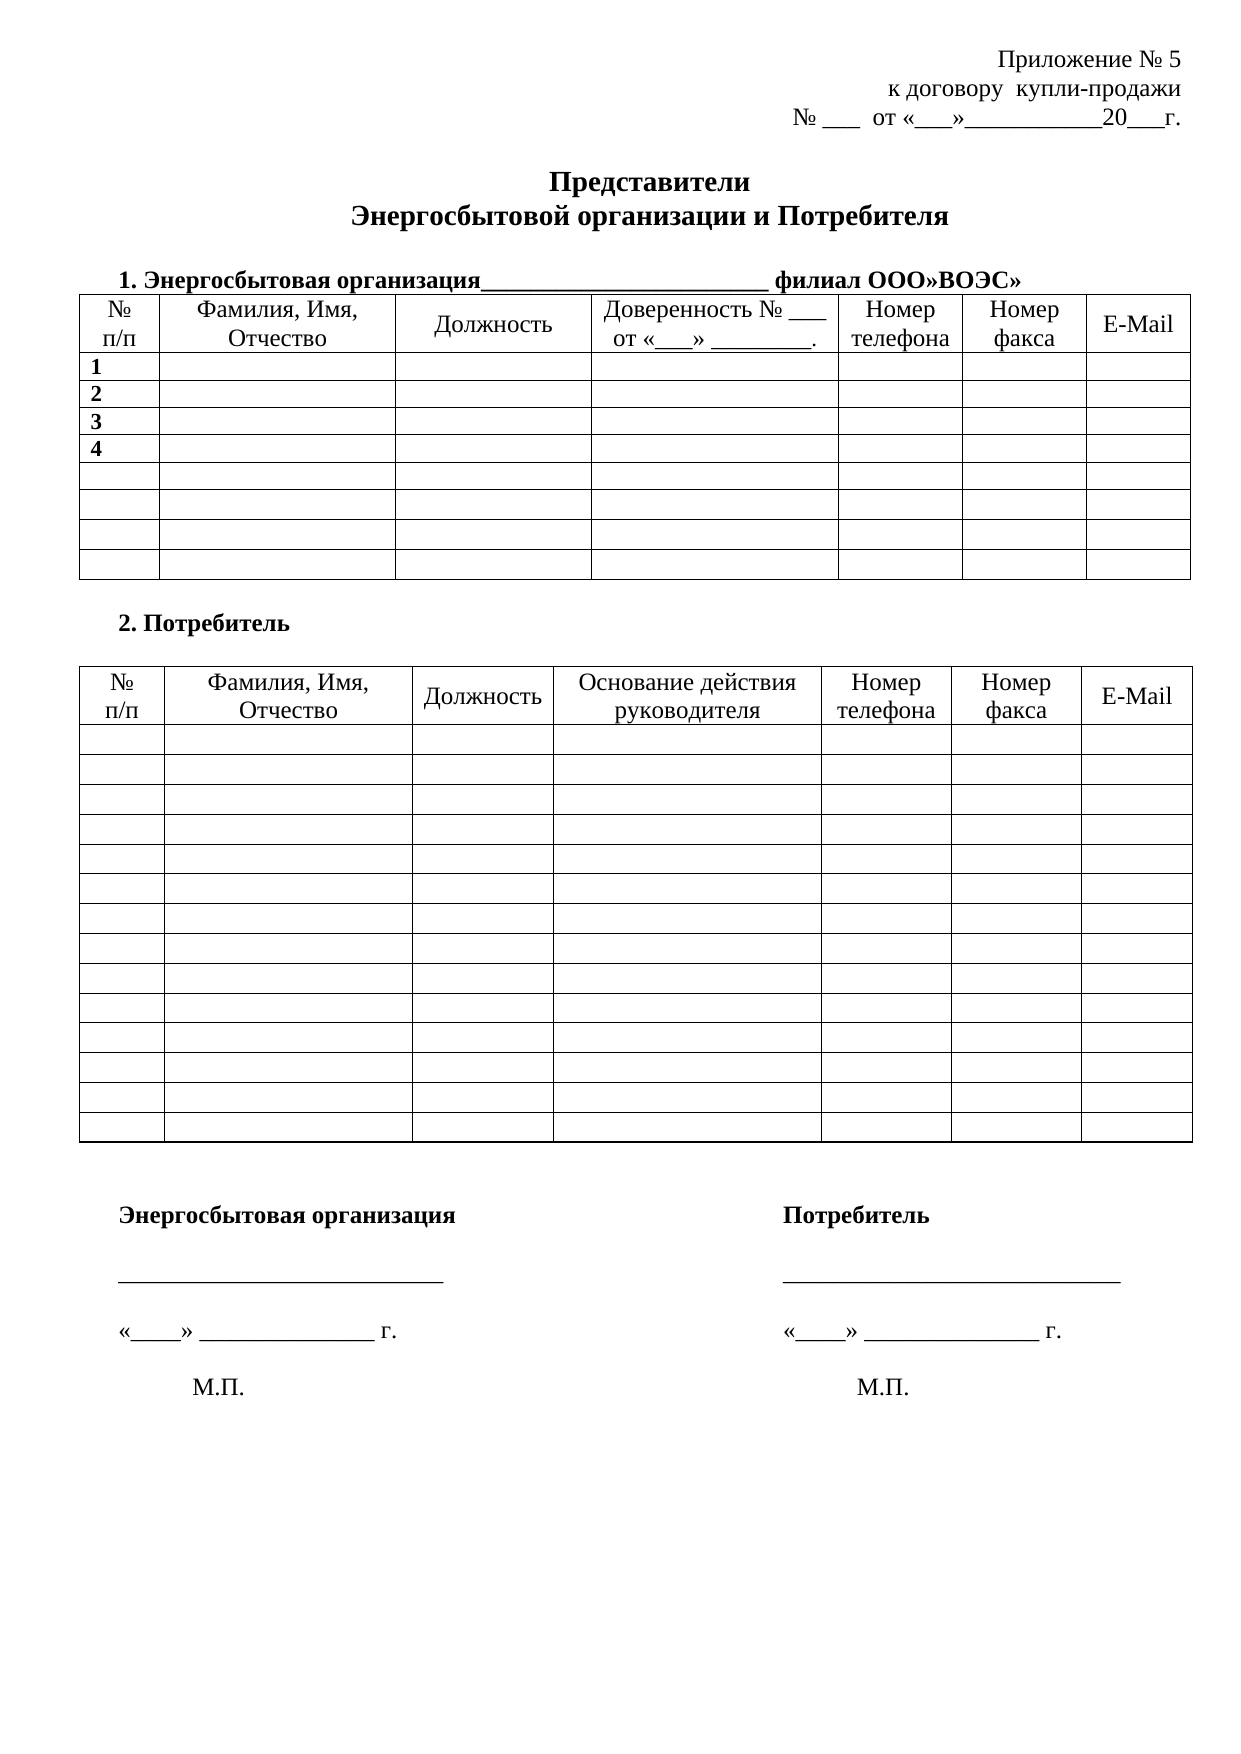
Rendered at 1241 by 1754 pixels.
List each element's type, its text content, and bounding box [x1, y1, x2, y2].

table_header E-Mail [1082, 667, 1192, 724]
table_cell [80, 994, 164, 1022]
table_header Фамилия, Имя, Отчество [160, 295, 395, 352]
table_cell [396, 463, 591, 489]
table_cell [80, 1113, 164, 1141]
table_cell [413, 1113, 553, 1141]
table_cell [1082, 874, 1192, 903]
table_cell [822, 994, 951, 1022]
table_cell [396, 550, 591, 578]
table_cell [554, 815, 821, 843]
table_cell [1082, 1053, 1192, 1082]
table_cell [822, 1023, 951, 1052]
table_cell [1082, 725, 1192, 754]
table_cell [80, 785, 164, 814]
table_cell [80, 755, 164, 784]
table_cell [1087, 520, 1190, 549]
table_cell [413, 874, 553, 903]
table_cell [952, 934, 1081, 963]
table_cell [822, 725, 951, 754]
table_cell [80, 874, 164, 903]
table_cell [952, 1083, 1081, 1112]
table_cell [1082, 755, 1192, 784]
table_cell [952, 845, 1081, 873]
table_cell [413, 755, 553, 784]
table_cell [80, 725, 164, 754]
table_cell [396, 381, 591, 407]
table_cell [165, 845, 412, 873]
table_cell [80, 550, 159, 578]
table_cell [1087, 550, 1190, 578]
table_cell [80, 1053, 164, 1082]
text № ___ от «___»___________20___г. [118, 102, 1181, 131]
table_header Номер факса [952, 667, 1081, 724]
table_cell [413, 785, 553, 814]
table_cell [839, 435, 962, 462]
table_cell [1087, 353, 1190, 379]
text __________________________ ___________________________ [118, 1257, 1181, 1286]
table_cell [963, 550, 1086, 578]
table_cell [952, 994, 1081, 1022]
table_cell [165, 755, 412, 784]
table_cell [1082, 785, 1192, 814]
table_cell [413, 1053, 553, 1082]
table_cell [160, 381, 395, 407]
table_header Должность [413, 667, 553, 724]
table_cell [1082, 904, 1192, 933]
table_cell [952, 1023, 1081, 1052]
table_header Доверенность № ___ от «___» ________. [592, 295, 838, 352]
table_cell [963, 520, 1086, 549]
table_cell [822, 964, 951, 992]
table_cell [554, 874, 821, 903]
table_cell [160, 490, 395, 519]
table_cell [822, 755, 951, 784]
table_cell [592, 435, 838, 462]
table_header Номер факса [963, 295, 1086, 352]
table_cell [554, 904, 821, 933]
table_cell [80, 520, 159, 549]
table_cell [160, 408, 395, 434]
table_cell [165, 1053, 412, 1082]
table_cell [160, 463, 395, 489]
table_cell [822, 874, 951, 903]
table_cell [952, 904, 1081, 933]
table_cell [952, 725, 1081, 754]
table_header Фамилия, Имя, Отчество [165, 667, 412, 724]
table_header Номер телефона [822, 667, 951, 724]
table_cell [554, 934, 821, 963]
table_cell [963, 408, 1086, 434]
table_cell [839, 408, 962, 434]
text Энергосбытовая организация Потребитель [118, 1200, 1181, 1229]
table_cell [165, 1023, 412, 1052]
text М.П. М.П. [118, 1372, 1181, 1400]
table_cell [554, 785, 821, 814]
table_cell [80, 934, 164, 963]
table_cell [592, 408, 838, 434]
table_cell [839, 550, 962, 578]
table_cell 3 [80, 408, 159, 434]
table_cell [165, 725, 412, 754]
table_cell [952, 964, 1081, 992]
table_cell [1082, 934, 1192, 963]
table_cell [165, 964, 412, 992]
table_cell [160, 550, 395, 578]
table_cell [413, 1083, 553, 1112]
table_cell [839, 490, 962, 519]
table_cell [80, 463, 159, 489]
table_cell [822, 934, 951, 963]
table_cell [165, 815, 412, 843]
table_cell [554, 994, 821, 1022]
table_header № п/п [80, 667, 164, 724]
table_cell [80, 904, 164, 933]
table_cell [165, 994, 412, 1022]
table_cell [554, 1083, 821, 1112]
table_cell [413, 845, 553, 873]
table_cell [822, 1053, 951, 1082]
table_cell [592, 353, 838, 379]
table_header № п/п [80, 295, 159, 352]
text к договору купли-продажи [118, 73, 1181, 102]
table_cell [952, 785, 1081, 814]
table_cell [592, 550, 838, 578]
table_cell [952, 755, 1081, 784]
table_cell [822, 1083, 951, 1112]
table_cell [822, 785, 951, 814]
table_cell [554, 1053, 821, 1082]
table_cell [80, 1023, 164, 1052]
table_cell [592, 520, 838, 549]
table_cell [1082, 994, 1192, 1022]
table_cell [165, 1113, 412, 1141]
text Представители [118, 164, 1181, 198]
table_cell [396, 353, 591, 379]
table_cell [1087, 435, 1190, 462]
table_cell [1087, 408, 1190, 434]
table_cell [963, 353, 1086, 379]
table_cell [1087, 381, 1190, 407]
table_header Номер телефона [839, 295, 962, 352]
text «____» ______________ г. «____» ______________ г. [118, 1315, 1181, 1344]
table_cell [165, 785, 412, 814]
table_cell [963, 463, 1086, 489]
table_cell [952, 815, 1081, 843]
table_cell [80, 815, 164, 843]
table_cell [822, 904, 951, 933]
table_cell [80, 490, 159, 519]
table_cell [1082, 845, 1192, 873]
table_cell [80, 964, 164, 992]
table_cell [1082, 1113, 1192, 1141]
table_cell 2 [80, 381, 159, 407]
text 2. Потребитель [118, 608, 1181, 637]
table_cell [413, 904, 553, 933]
table_cell [165, 874, 412, 903]
table_cell [554, 1113, 821, 1141]
table_cell [160, 353, 395, 379]
table_cell [554, 755, 821, 784]
table_cell [165, 904, 412, 933]
table_cell [160, 520, 395, 549]
table_cell [165, 1083, 412, 1112]
table_cell 4 [80, 435, 159, 462]
text Приложение № 5 [118, 44, 1181, 73]
table_cell [554, 964, 821, 992]
table_cell [1082, 964, 1192, 992]
table_cell [822, 1113, 951, 1141]
table_cell [822, 815, 951, 843]
table_cell [952, 1053, 1081, 1082]
table_cell [80, 845, 164, 873]
table_cell [822, 845, 951, 873]
table_cell [396, 435, 591, 462]
table_cell [165, 934, 412, 963]
table_cell [1082, 1083, 1192, 1112]
table_cell [592, 463, 838, 489]
table_cell [952, 874, 1081, 903]
table_cell [839, 381, 962, 407]
table_cell [554, 725, 821, 754]
table_header Должность [396, 295, 591, 352]
table_cell [839, 520, 962, 549]
table_cell [839, 353, 962, 379]
table_cell [963, 381, 1086, 407]
table_cell [554, 845, 821, 873]
table_cell [396, 490, 591, 519]
table_cell [413, 994, 553, 1022]
text Энергосбытовой организации и Потребителя [118, 198, 1181, 231]
table_cell [592, 490, 838, 519]
table_cell [413, 815, 553, 843]
table_cell [1082, 1023, 1192, 1052]
table_cell [80, 1083, 164, 1112]
table_cell [413, 1023, 553, 1052]
table_cell [952, 1113, 1081, 1141]
table_cell [963, 435, 1086, 462]
table_cell [160, 435, 395, 462]
table_cell [1082, 815, 1192, 843]
table_cell [413, 725, 553, 754]
table_cell [963, 490, 1086, 519]
table_cell [592, 381, 838, 407]
table_cell [1087, 490, 1190, 519]
table_header E-Mail [1087, 295, 1190, 352]
table_header Основание действия руководителя [554, 667, 821, 724]
table_cell 1 [80, 353, 159, 379]
table_cell [413, 934, 553, 963]
table_cell [554, 1023, 821, 1052]
table_cell [1087, 463, 1190, 489]
table_cell [396, 520, 591, 549]
table_cell [839, 463, 962, 489]
table_cell [413, 964, 553, 992]
text 1. Энергосбытовая организация_______________________ филиал ООО»ВОЭС» [118, 265, 1181, 293]
table_cell [396, 408, 591, 434]
